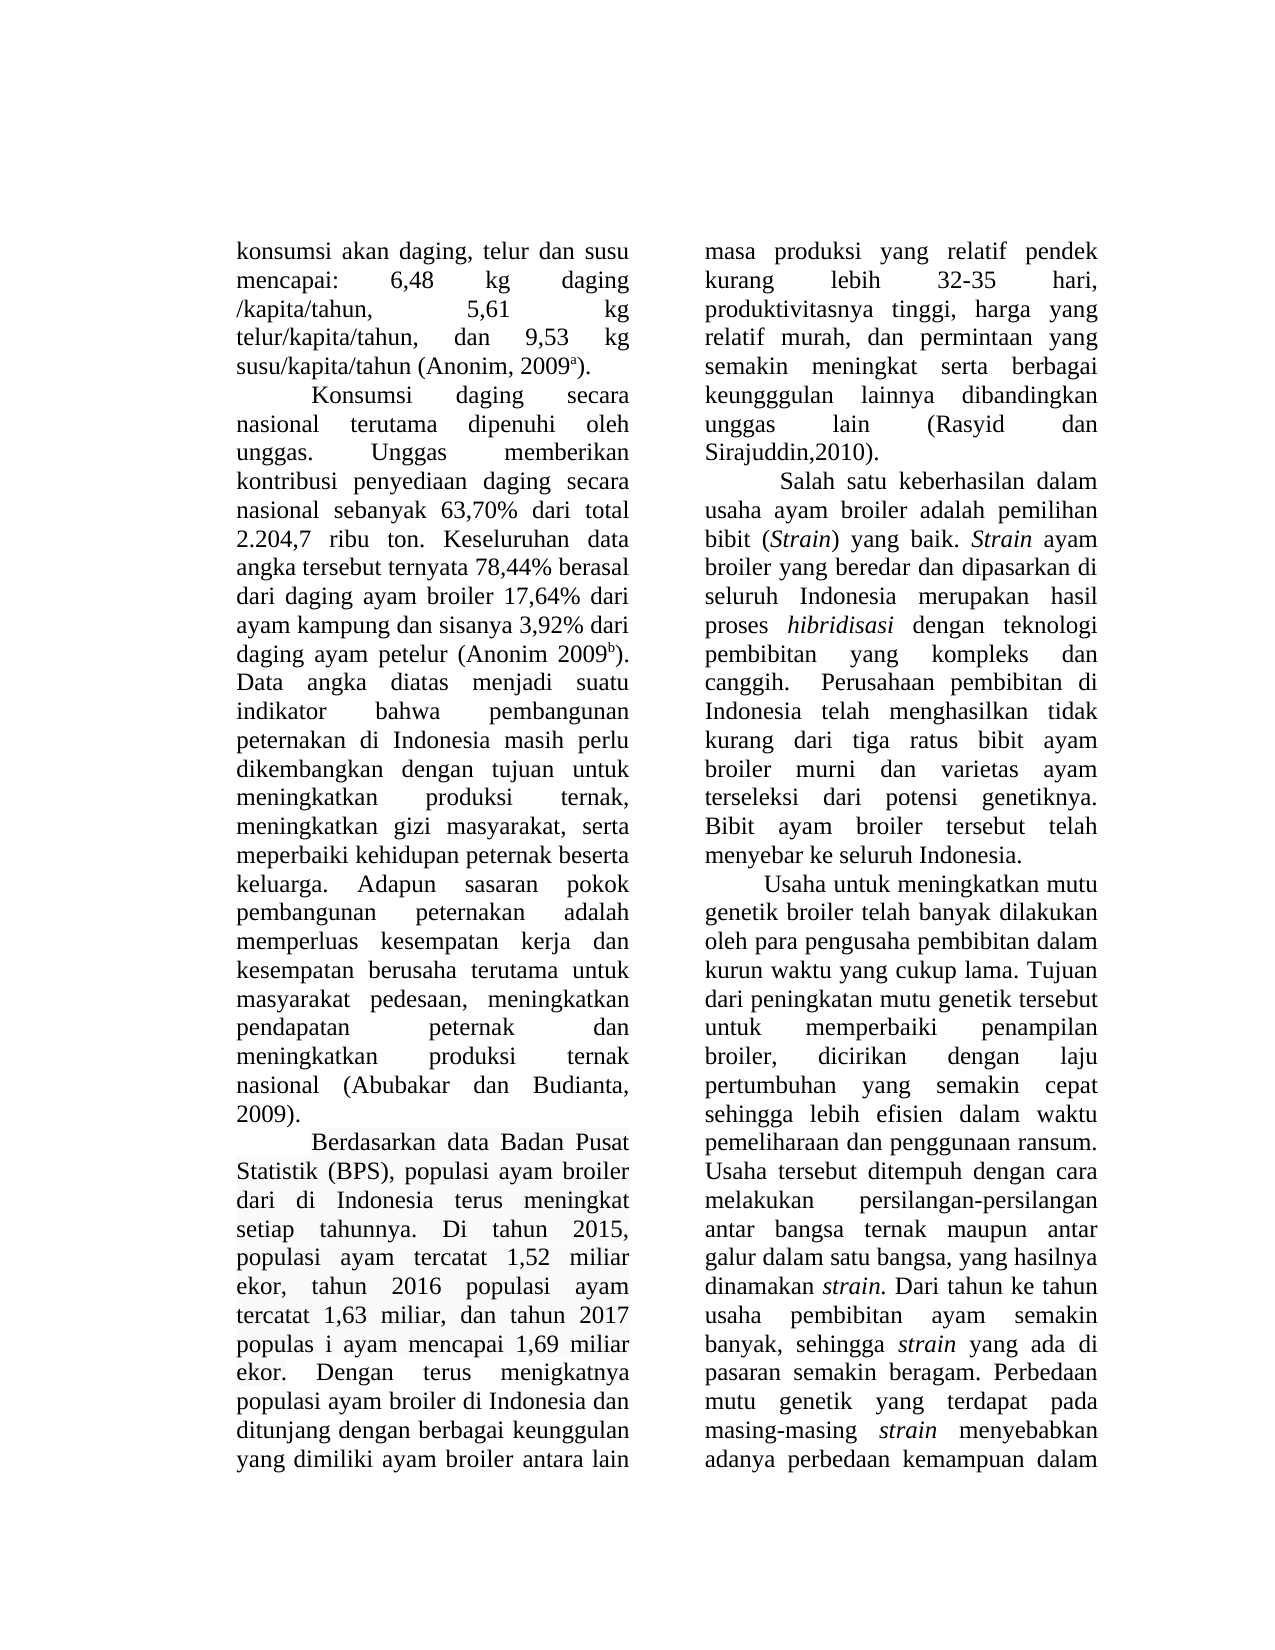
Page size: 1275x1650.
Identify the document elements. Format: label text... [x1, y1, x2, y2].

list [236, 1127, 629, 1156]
list Berdasarkan data Badan Pusat Statistik (BPS), populasi ayam broiler dari di Indonesia terus meningkat setiap tahunnya. Di tahun 2015, populasi ayam tercatat 1,52 miliar ekor, tahun 2016 populasi ayam tercatat 1,63 miliar, dan tahun 2017 populas i ayam mencapai 1,69 miliar ekor. Dengan terus menigkatnya populasi ayam broiler di Indonesia dan ditunjang dengan berbagai keunggulan yang dimiliki ayam broiler antara lain masa produksi yang relatif pendek kurang lebih 32-35 hari, produktivitasnya tinggi, harga yang relatif murah, dan permintaan yang semakin meningkat serta berbagai keungggulan lainnya dibandingkan unggas lain (Rasyid dan Sirajuddin,2010). [236, 1357, 629, 1472]
list Berdasarkan data Badan Pusat Statistik (BPS), populasi ayam broiler dari di Indonesia terus meningkat setiap tahunnya. Di tahun 2015, populasi ayam tercatat 1,52 miliar ekor, tahun 2016 populasi ayam tercatat 1,63 miliar, dan tahun 2017 populas i ayam mencapai 1,69 miliar ekor. Dengan terus menigkatnya populasi ayam broiler di Indonesia dan ditunjang dengan berbagai keunggulan yang dimiliki ayam broiler antara lain masa produksi yang relatif pendek kurang lebih 32-35 hari, produktivitasnya tinggi, harga yang relatif murah, dan permintaan yang semakin meningkat serta berbagai keungggulan lainnya dibandingkan unggas lain (Rasyid dan Sirajuddin,2010). [704, 236, 1098, 466]
list Konsumsi daging secara nasional terutama dipenuhi oleh unggas. Unggas memberikan kontribusi penyediaan daging secara nasional sebanyak 63,70% dari total 2.204,7 ribu ton. Keseluruhan data angka tersebut ternyata 78,44% berasal dari daging ayam broiler 17,64% dari ayam kampung dan sisanya 3,92% dari daging ayam petelur (Anonim 2009b). Data angka diatas menjadi suatu indikator bahwa pembangunan peternakan di Indonesia masih perlu dikembangkan dengan tujuan untuk meningkatkan produksi ternak, meningkatkan gizi masyarakat, serta meperbaiki kehidupan peternak beserta keluarga. Adapun sasaran pokok pembangunan peternakan adalah memperluas kesempatan kerja dan kesempatan berusaha terutama untuk masyarakat pedesaan, meningkatkan pendapatan peternak dan meningkatkan produksi ternak nasional (Abubakar dan Budianta, 2009). [236, 380, 629, 1127]
list Salah satu keberhasilan dalam usaha ayam broiler adalah pemilihan bibit (Strain) yang baik. Strain ayam broiler yang beredar dan dipasarkan di seluruh Indonesia merupakan hasil proses hibridisasi dengan teknologi pembibitan yang kompleks dan canggih. Perusahaan pembibitan di Indonesia telah menghasilkan tidak kurang dari tiga ratus bibit ayam broiler murni dan varietas ayam terseleksi dari potensi genetiknya. Bibit ayam broiler tersebut telah menyebar ke seluruh Indonesia. [704, 466, 1098, 869]
